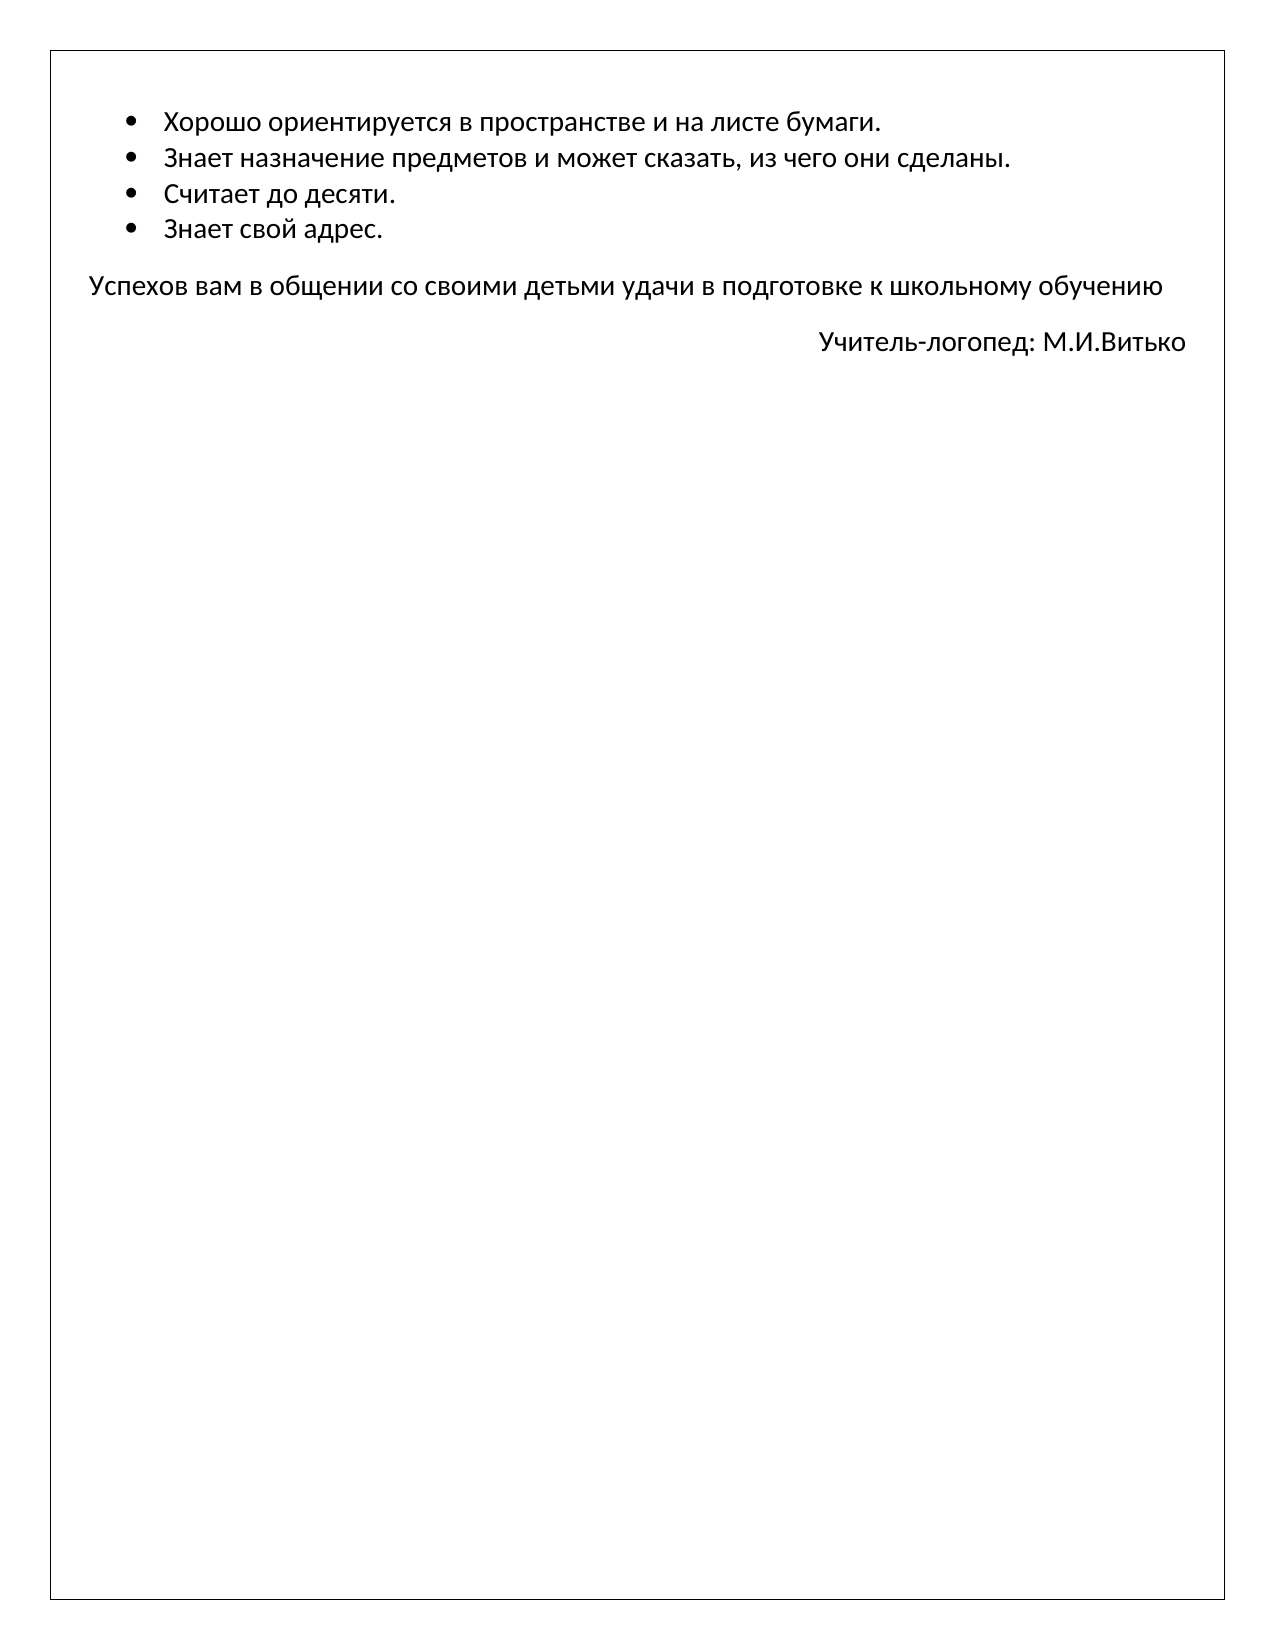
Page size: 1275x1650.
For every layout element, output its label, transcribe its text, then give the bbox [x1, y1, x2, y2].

list Хорошо ориентируется в пространстве и на листе бумаги. [126, 103, 1187, 139]
list Знает назначение предметов и может сказать, из чего они сделаны. [126, 139, 1187, 175]
text Учитель-логопед: М.И.Витько [89, 323, 1187, 359]
list Считает до десяти. [126, 175, 1187, 210]
list Знает свой адрес. [126, 210, 1187, 246]
text Успехов вам в общении со своими детьми удачи в подготовке к школьному обучению [89, 267, 1187, 302]
